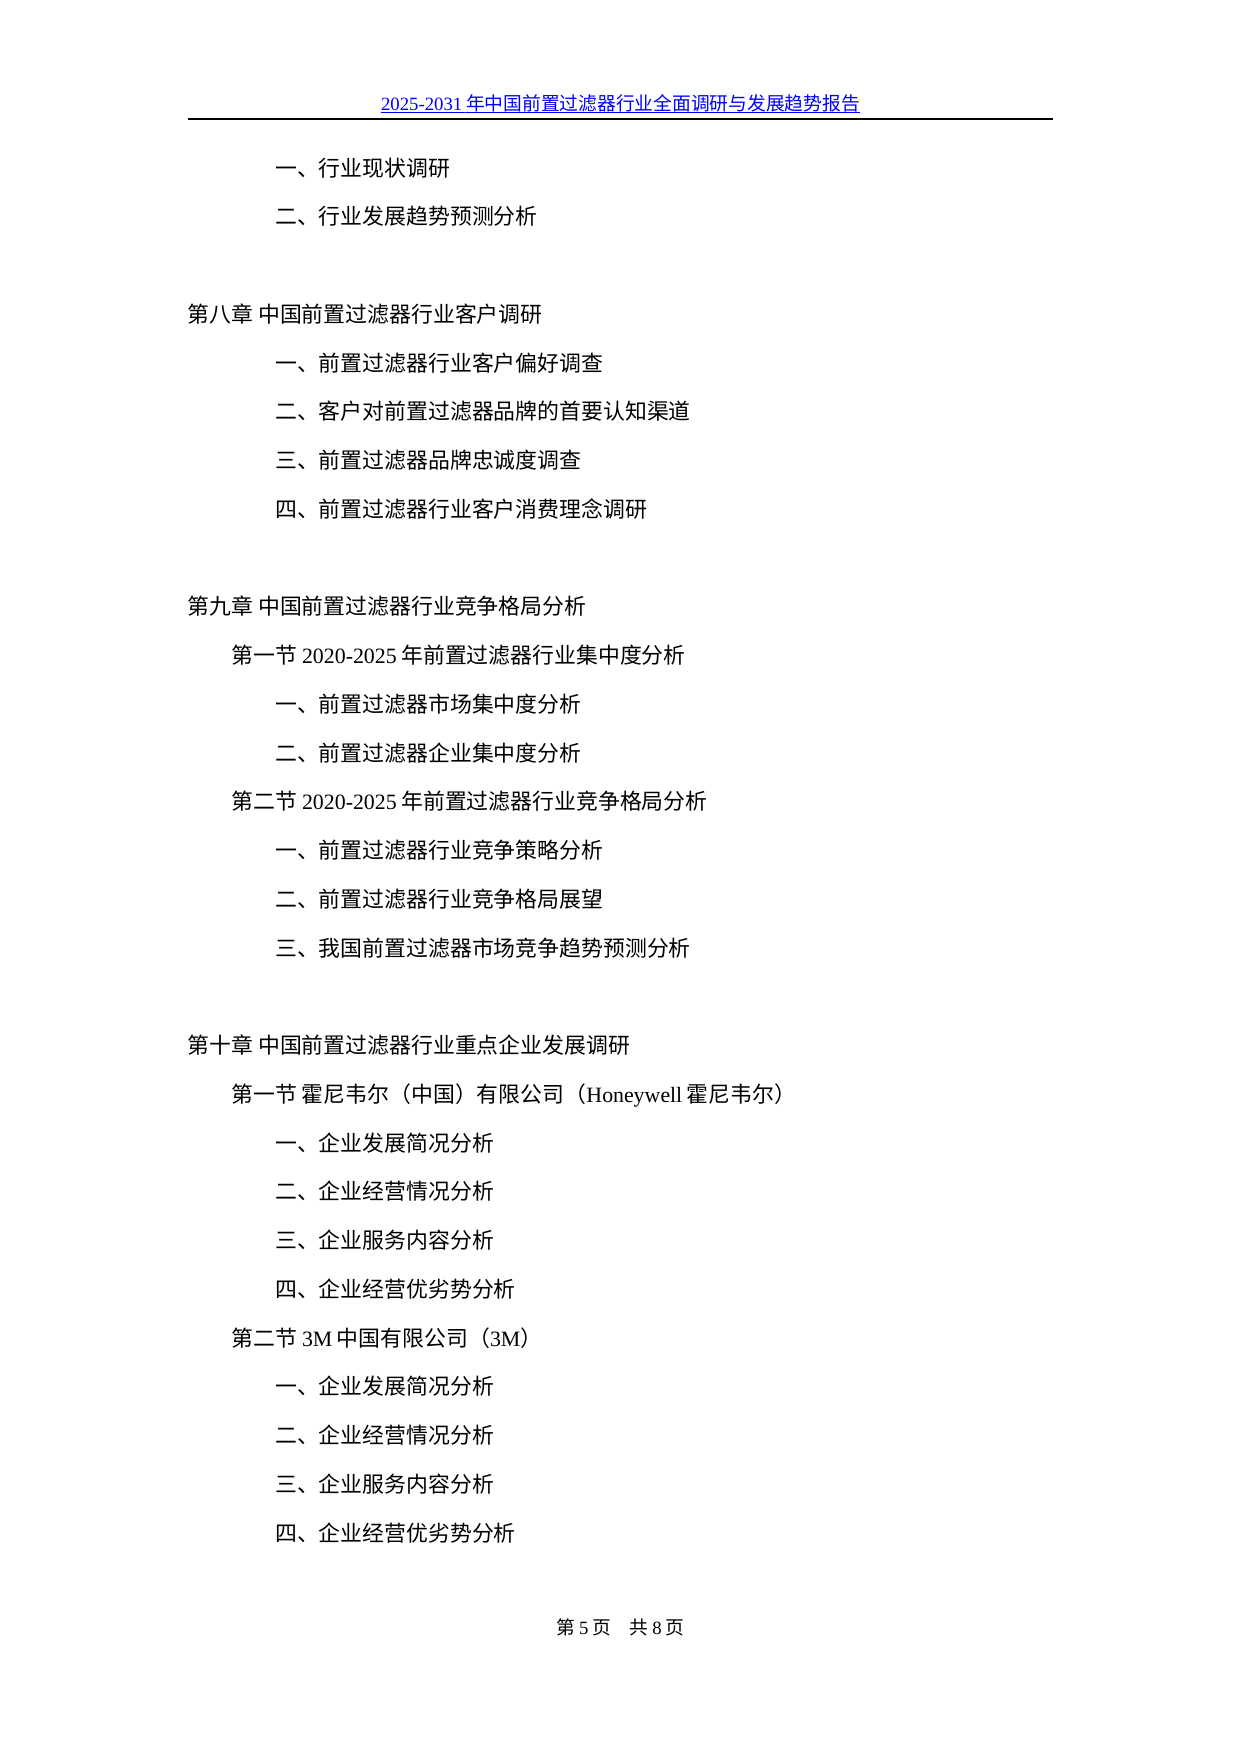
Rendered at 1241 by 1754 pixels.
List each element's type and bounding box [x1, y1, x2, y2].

text [187, 150, 1053, 1548]
